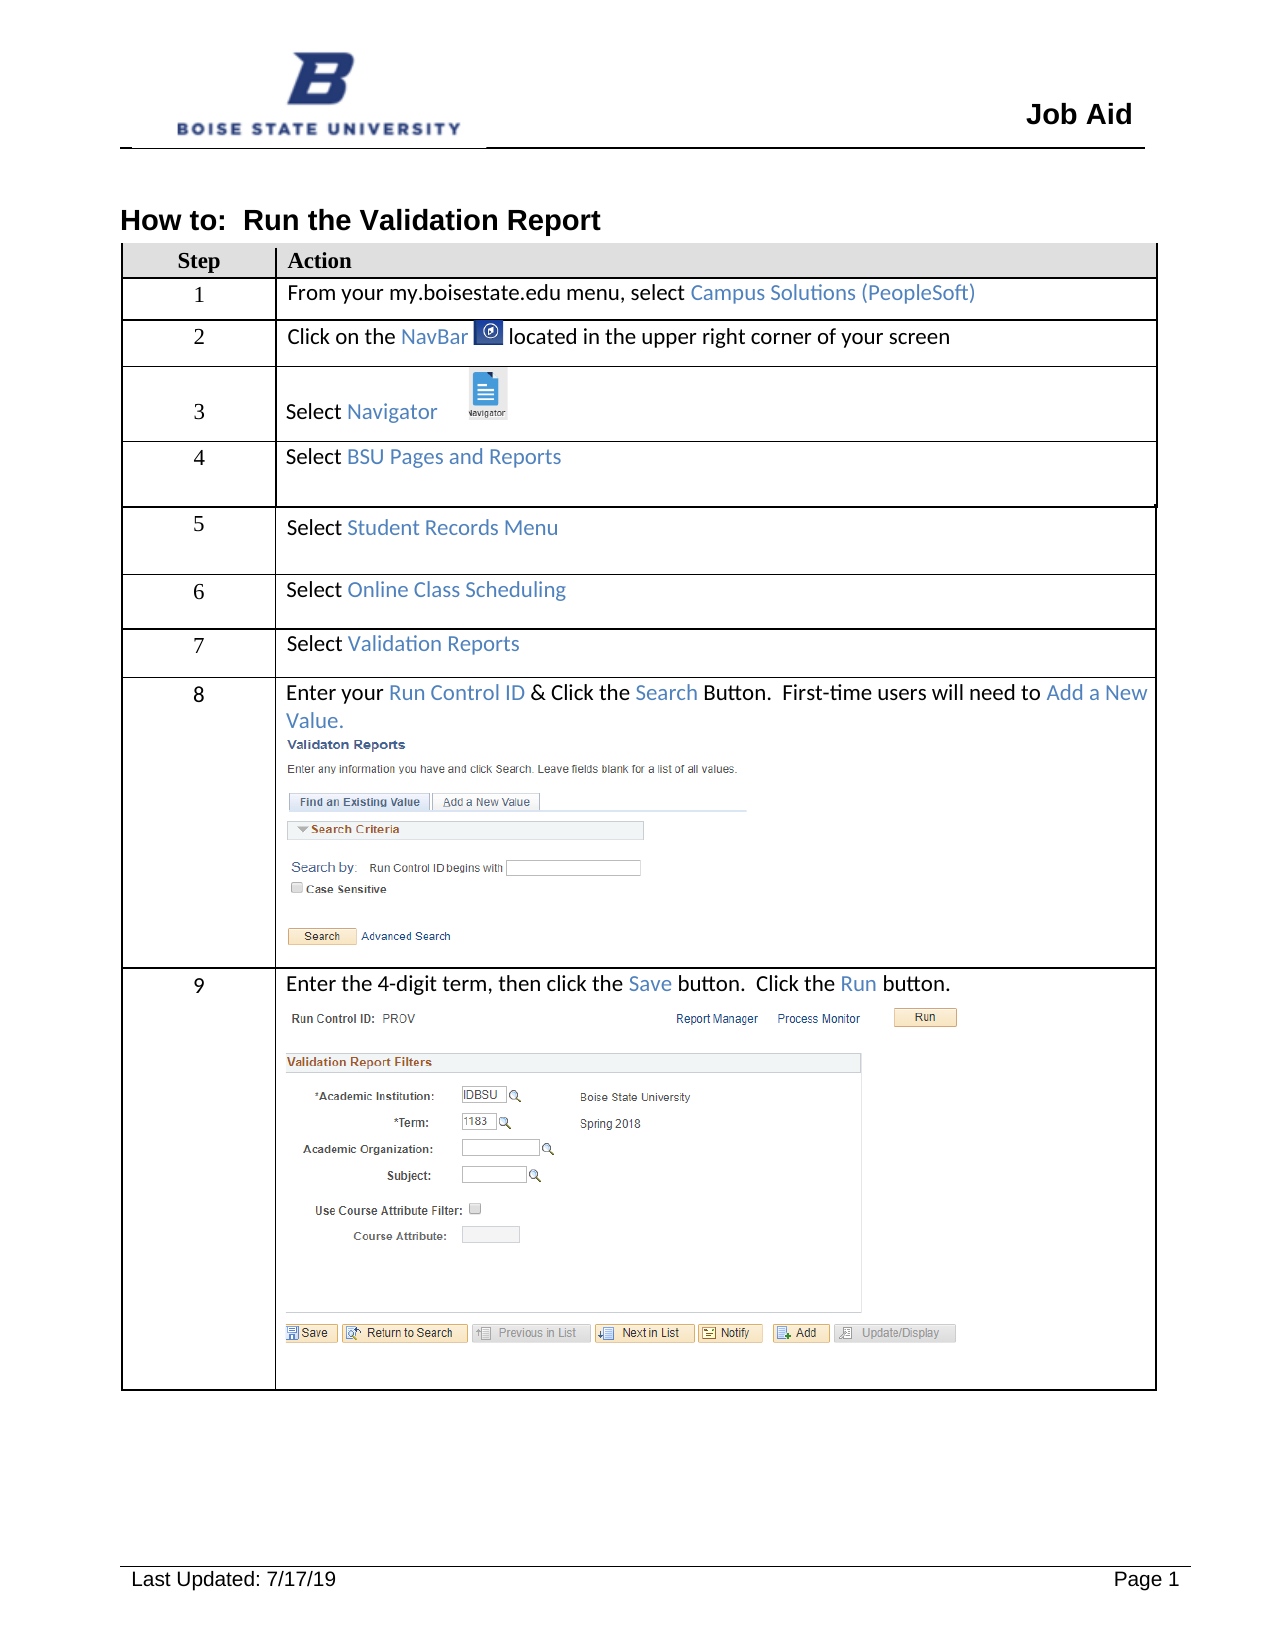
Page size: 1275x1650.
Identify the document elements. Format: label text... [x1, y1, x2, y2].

table_cell Select Student Records Menu [276, 508, 1155, 573]
picture [285, 734, 747, 958]
table_cell 9 [123, 969, 275, 1389]
table_cell Select Validation Reports [276, 630, 1155, 676]
picture [132, 30, 487, 148]
table_cell Select Navigator [277, 367, 1156, 441]
picture [468, 367, 508, 420]
table_cell 4 [123, 442, 275, 506]
picture [285, 996, 960, 1360]
table_cell 6 [123, 575, 275, 628]
table_cell 7 [123, 630, 275, 676]
table_cell From your my.boisestate.edu menu, select Campus Solutions (PeopleSoft) [277, 279, 1156, 319]
table_cell Enter your Run Control ID & Click the Search Button. First-time users will need to Add a New Value. [276, 678, 1155, 967]
subtitle How to: Run the Validation Report [120, 203, 1155, 237]
table_cell 2 [123, 321, 275, 366]
picture [473, 320, 504, 345]
table_cell Select BSU Pages and Reports [277, 442, 1156, 506]
table_cell Select Online Class Scheduling [276, 575, 1155, 628]
table_header Step [123, 248, 275, 277]
table_cell Enter the 4-digit term, then click the Save button. Click the Run button. [276, 969, 1155, 1389]
table_cell 5 [123, 508, 275, 573]
table_header Action [277, 248, 1156, 277]
table_cell 1 [123, 279, 275, 319]
table_cell Click on the NavBar located in the upper right corner of your screen [277, 321, 1156, 366]
table_cell 3 [123, 367, 275, 441]
table_cell 8 [123, 678, 275, 967]
